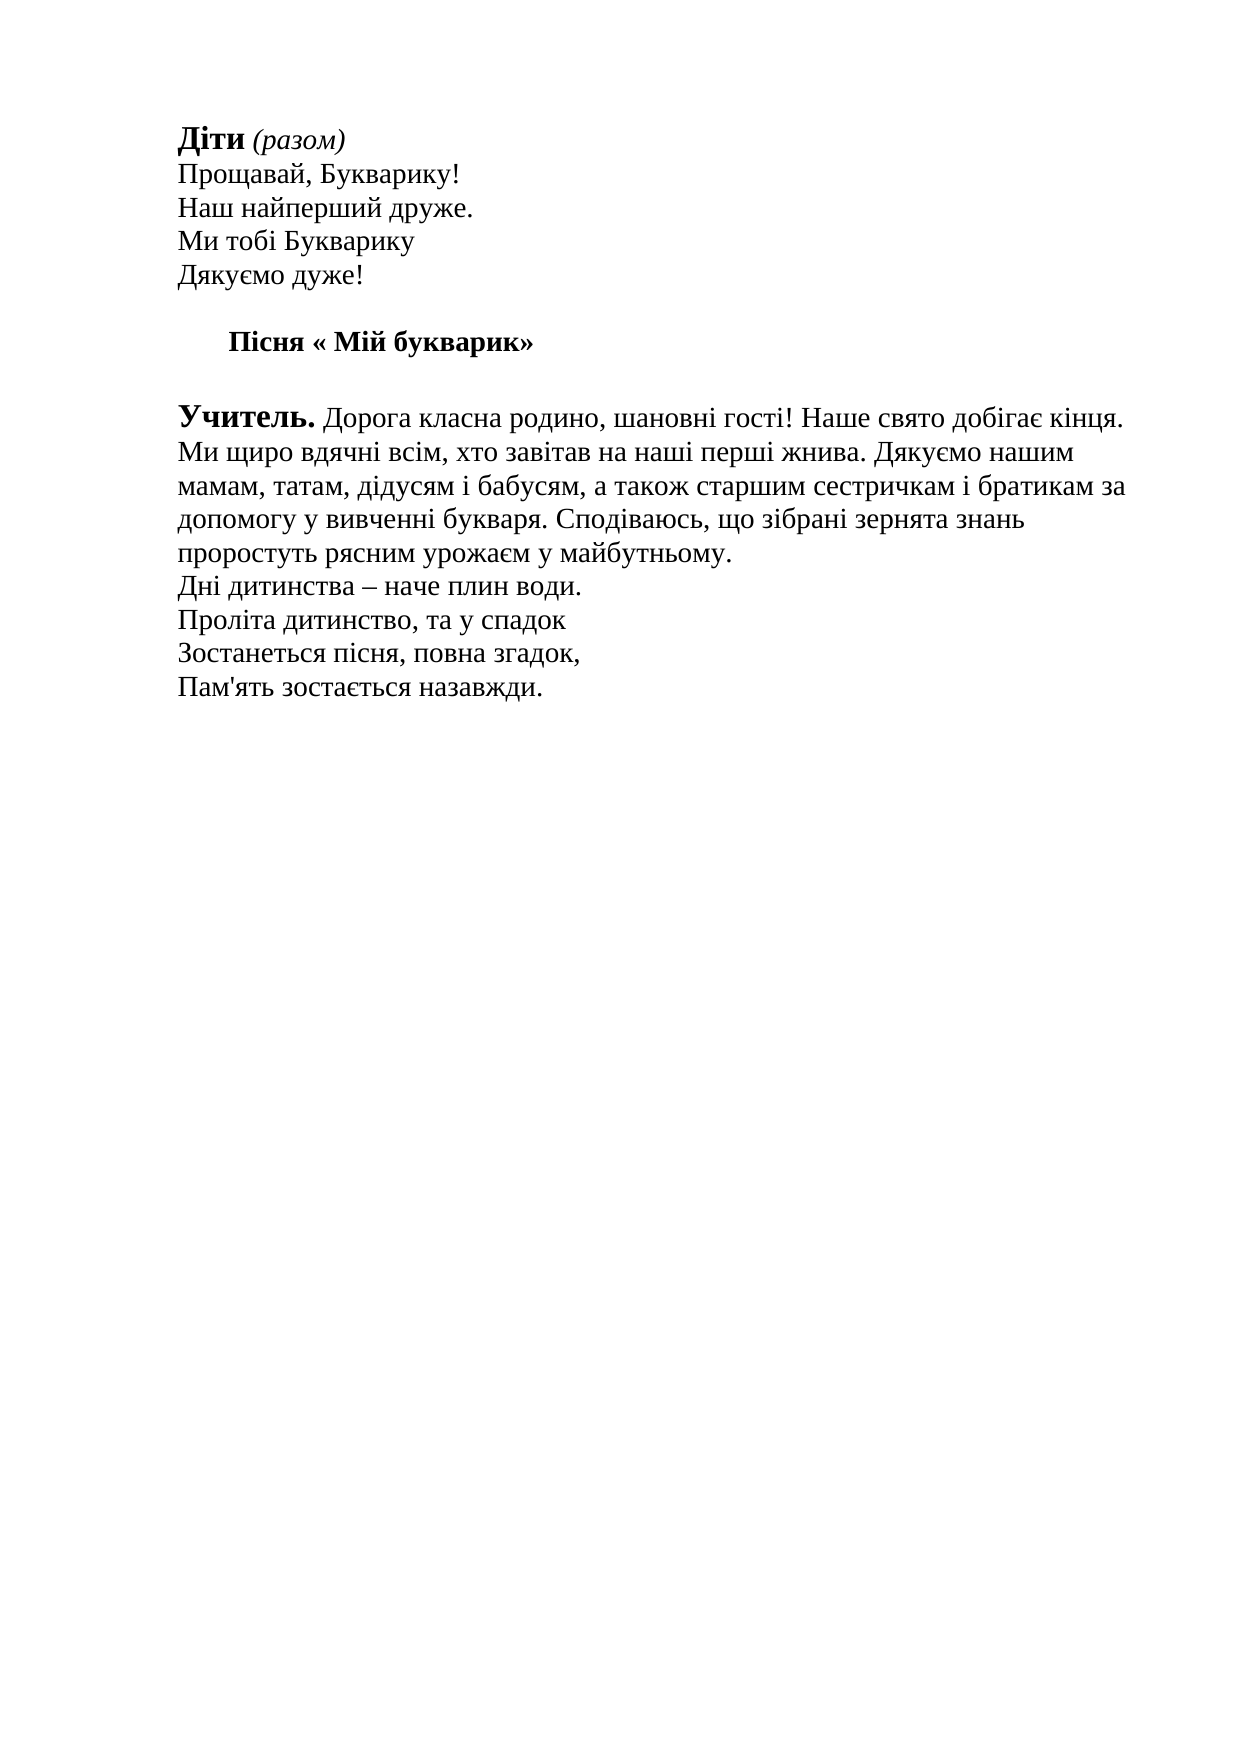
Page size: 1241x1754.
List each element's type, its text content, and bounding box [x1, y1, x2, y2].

text Дякуємо дуже! [177, 257, 1152, 291]
text Учитель. Дорога класна родино, шановні гості! Наше свято добігає кінця. Ми щиро вдячні всім, хто завітав на наші перші жнива. Дякуємо нашим мамам, татам, дідусям і бабусям, а також старшим сестричкам і братикам за допомогу у вивченні букваря. Сподіваюсь, що зібрані зернята знань проростуть рясним урожаєм у майбутньому. [177, 396, 1152, 568]
text Ми тобі Букварику [177, 223, 1152, 257]
text Наш найперший друже. [177, 190, 1152, 223]
text Дні дитинства – наче плин води. [177, 568, 1152, 602]
text Проліта дитинство, та у спадок [177, 602, 1152, 636]
text Діти (разом) [177, 118, 1152, 156]
text Пам'ять зостається назавжди. [177, 669, 1152, 703]
text Прощавай, Букварику! [177, 156, 1152, 190]
text Пісня « Мій букварик» [177, 324, 1152, 358]
text Зостанеться пісня, повна згадок, [177, 636, 1152, 669]
